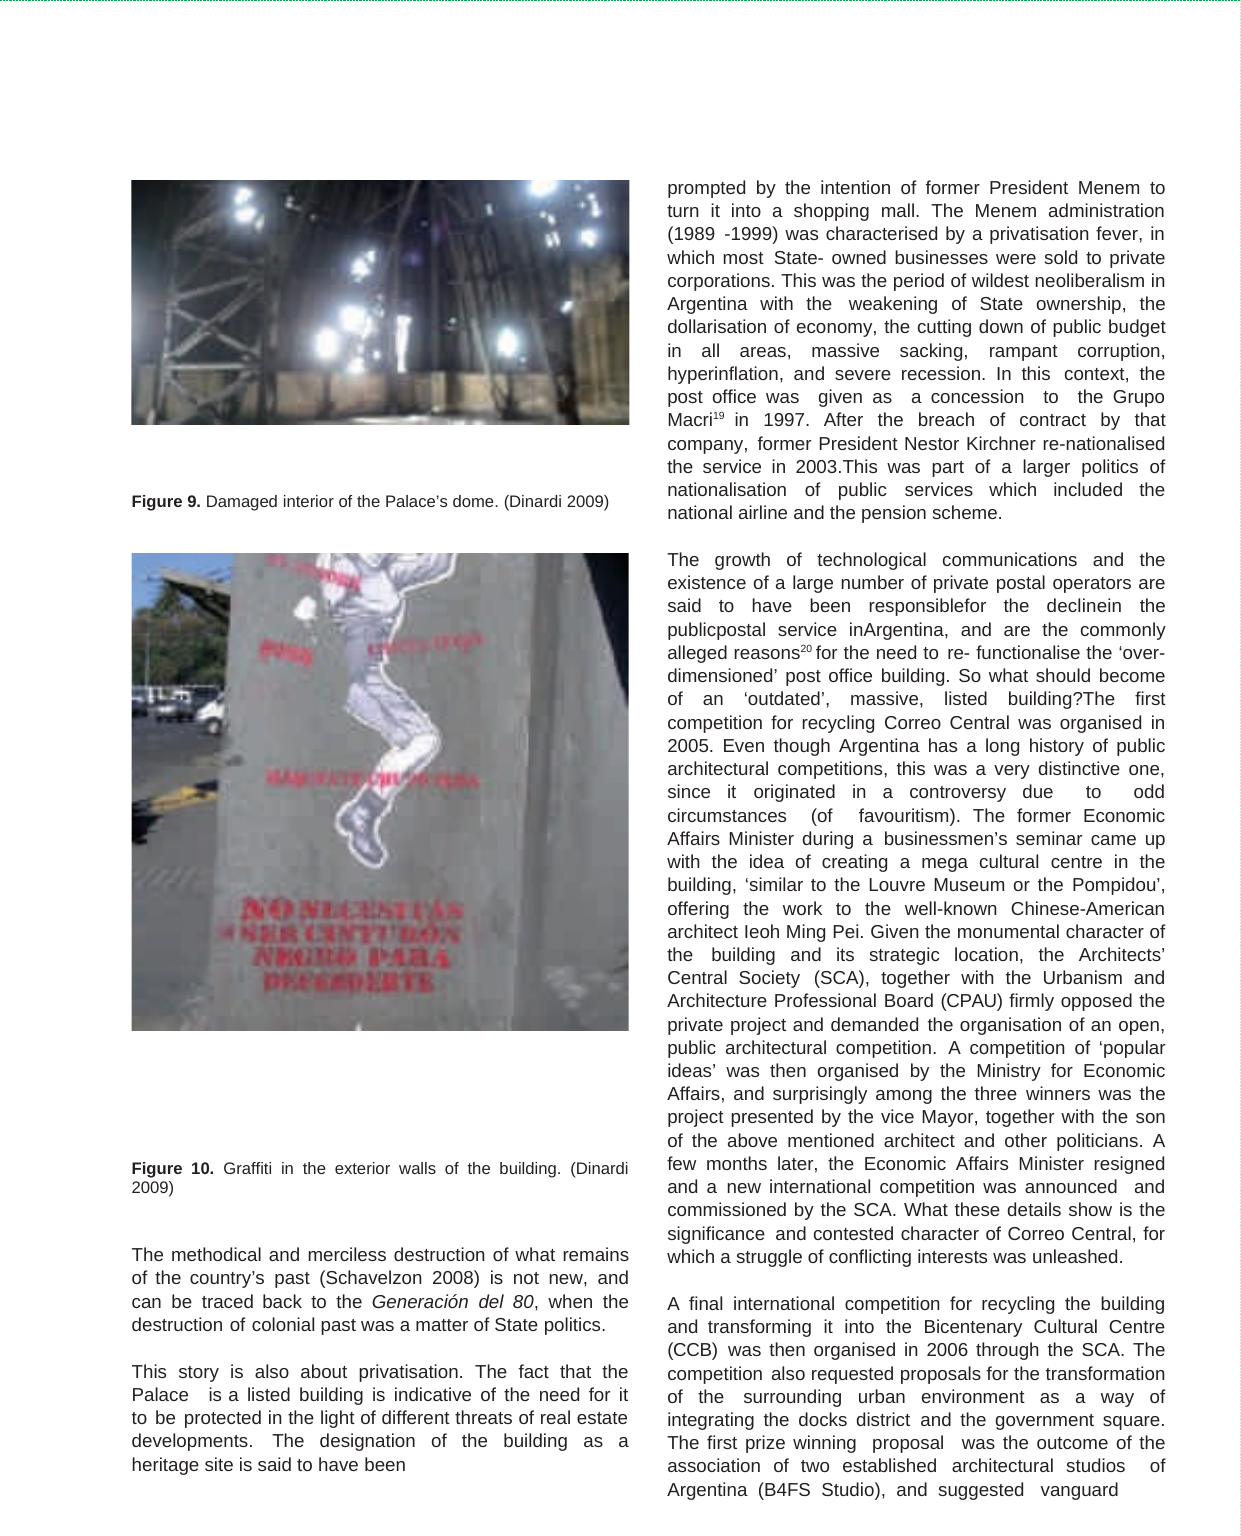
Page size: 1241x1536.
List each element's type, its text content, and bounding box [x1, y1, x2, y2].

text A final international competition for recycling the building and transforming it into the Bicentenary Cultural Centre (CCB) was then organised in 2006 through the SCA. The competition also requested proposals for the transformation of the surrounding urban environment as a way of integrating the docks district and the government square. The first prize winning proposal was the outcome of the association of two established architectural studios of Argentina (B4FS Studio), and suggested vanguard [667, 1293, 1166, 1500]
text prompted by the intention of former President Menem to turn it into a shopping mall. The Menem administration (1989 -1999) was characterised by a privatisation fever, in which most State- owned businesses were sold to private corporations. This was the period of wildest neoliberalism in Argentina with the weakening of State ownership, the dollarisation of economy, the cutting down of public budget in all areas, massive sacking, rampant corruption, hyperinflation, and severe recession. In this context, the post office was given as a concession to the Grupo Macri19 in 1997. After the breach of contract by that company, former President Nestor Kirchner re-nationalised the service in 2003.This was part of a larger politics of nationalisation of public services which included the national airline and the pension scheme. [667, 177, 1166, 523]
picture [131, 180, 630, 425]
text This story is also about privatisation. The fact that the Palace is a listed building is indicative of the need for it to be protected in the light of different threats of real estate developments. The designation of the building as a heritage site is said to have been [131, 1361, 629, 1475]
text The methodical and merciless destruction of what remains of the country’s past (Schavelzon 2008) is not new, and can be traced back to the Generación del 80, when the destruction of colonial past was a matter of State politics. [131, 1244, 629, 1335]
text The growth of technological communications and the existence of a large number of private postal operators are said to have been responsiblefor the declinein the publicpostal service inArgentina, and are the commonly alleged reasons20 for the need to re- functionalise the ‘over-dimensioned’ post office building. So what should become of an ‘outdated’, massive, listed building?The first competition for recycling Correo Central was organised in 2005. Even though Argentina has a long history of public architectural competitions, this was a very distinctive one, since it originated in a controversy due to odd circumstances (of favouritism). The former Economic Affairs Minister during a businessmen’s seminar came up with the idea of creating a mega cultural centre in the building, ‘similar to the Louvre Museum or the Pompidou’, offering the work to the well-known Chinese-American architect Ieoh Ming Pei. Given the monumental character of the building and its strategic location, the Architects’ Central Society (SCA), together with the Urbanism and Architecture Professional Board (CPAU) firmly opposed the private project and demanded the organisation of an open, public architectural competition. A competition of ‘popular ideas’ was then organised by the Ministry for Economic Affairs, and surprisingly among the three winners was the project presented by the vice Mayor, together with the son of the above mentioned architect and other politicians. A few months later, the Economic Affairs Minister resigned and a new international competition was announced and commissioned by the SCA. What these details show is the significance and contested character of Correo Central, for which a struggle of conflicting interests was unleashed. [667, 549, 1166, 1267]
picture [131, 553, 629, 1031]
text Figure 10. Graffiti in the exterior walls of the building. (Dinardi 2009) [131, 1159, 629, 1197]
text Figure 9. Damaged interior of the Palace’s dome. (Dinardi 2009) [131, 492, 629, 511]
